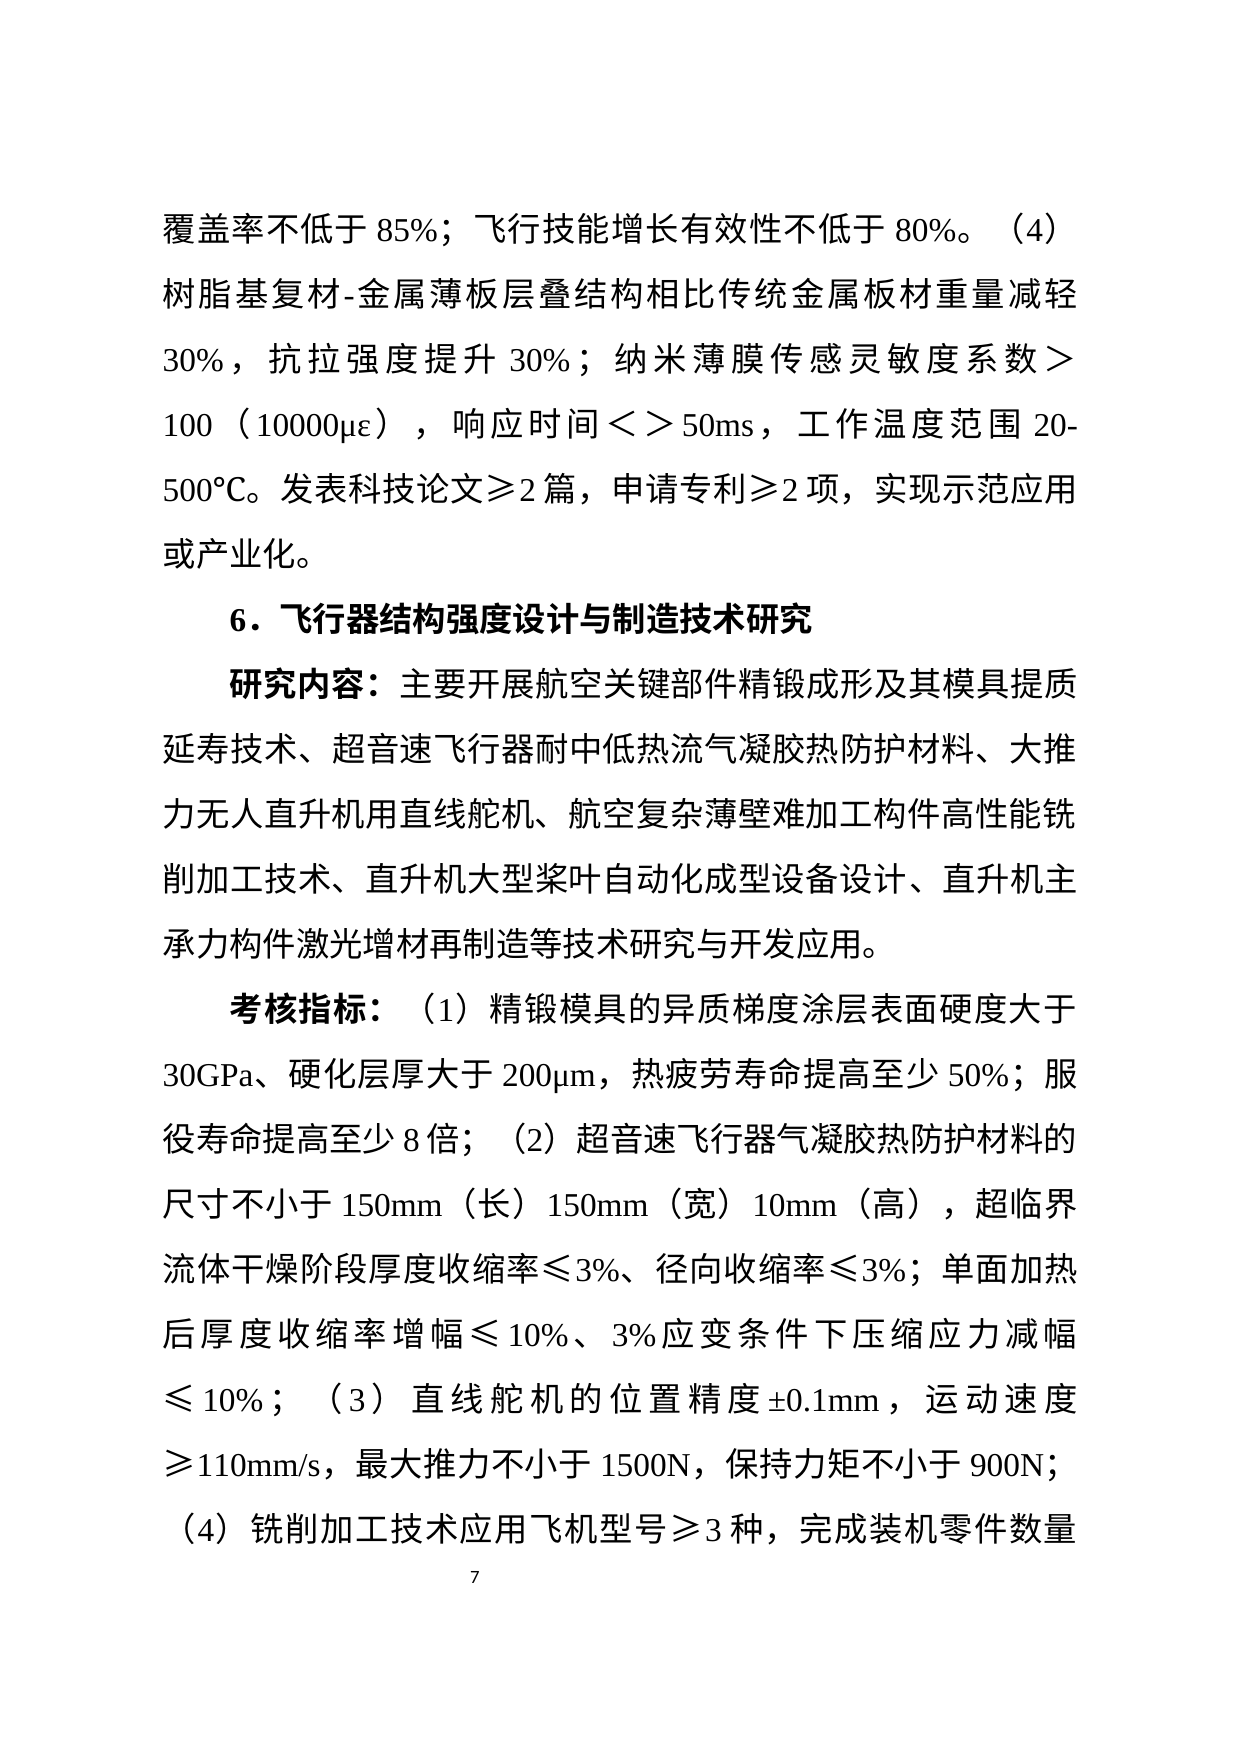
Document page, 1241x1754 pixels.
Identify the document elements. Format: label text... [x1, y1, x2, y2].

text 6．飞行器结构强度设计与制造技术研究 [162, 584, 1078, 649]
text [162, 974, 1078, 1559]
text 研究内容：主要开展航空关键部件精锻成形及其模具提质延寿技术、超音速飞行器耐中低热流气凝胶热防护材料、大推力无人直升机用直线舵机、航空复杂薄壁难加工构件高性能铣削加工技术、直升机大型桨叶自动化成型设备设计、直升机主承力构件激光增材再制造等技术研究与开发应用。 [162, 649, 1078, 974]
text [162, 194, 1078, 584]
